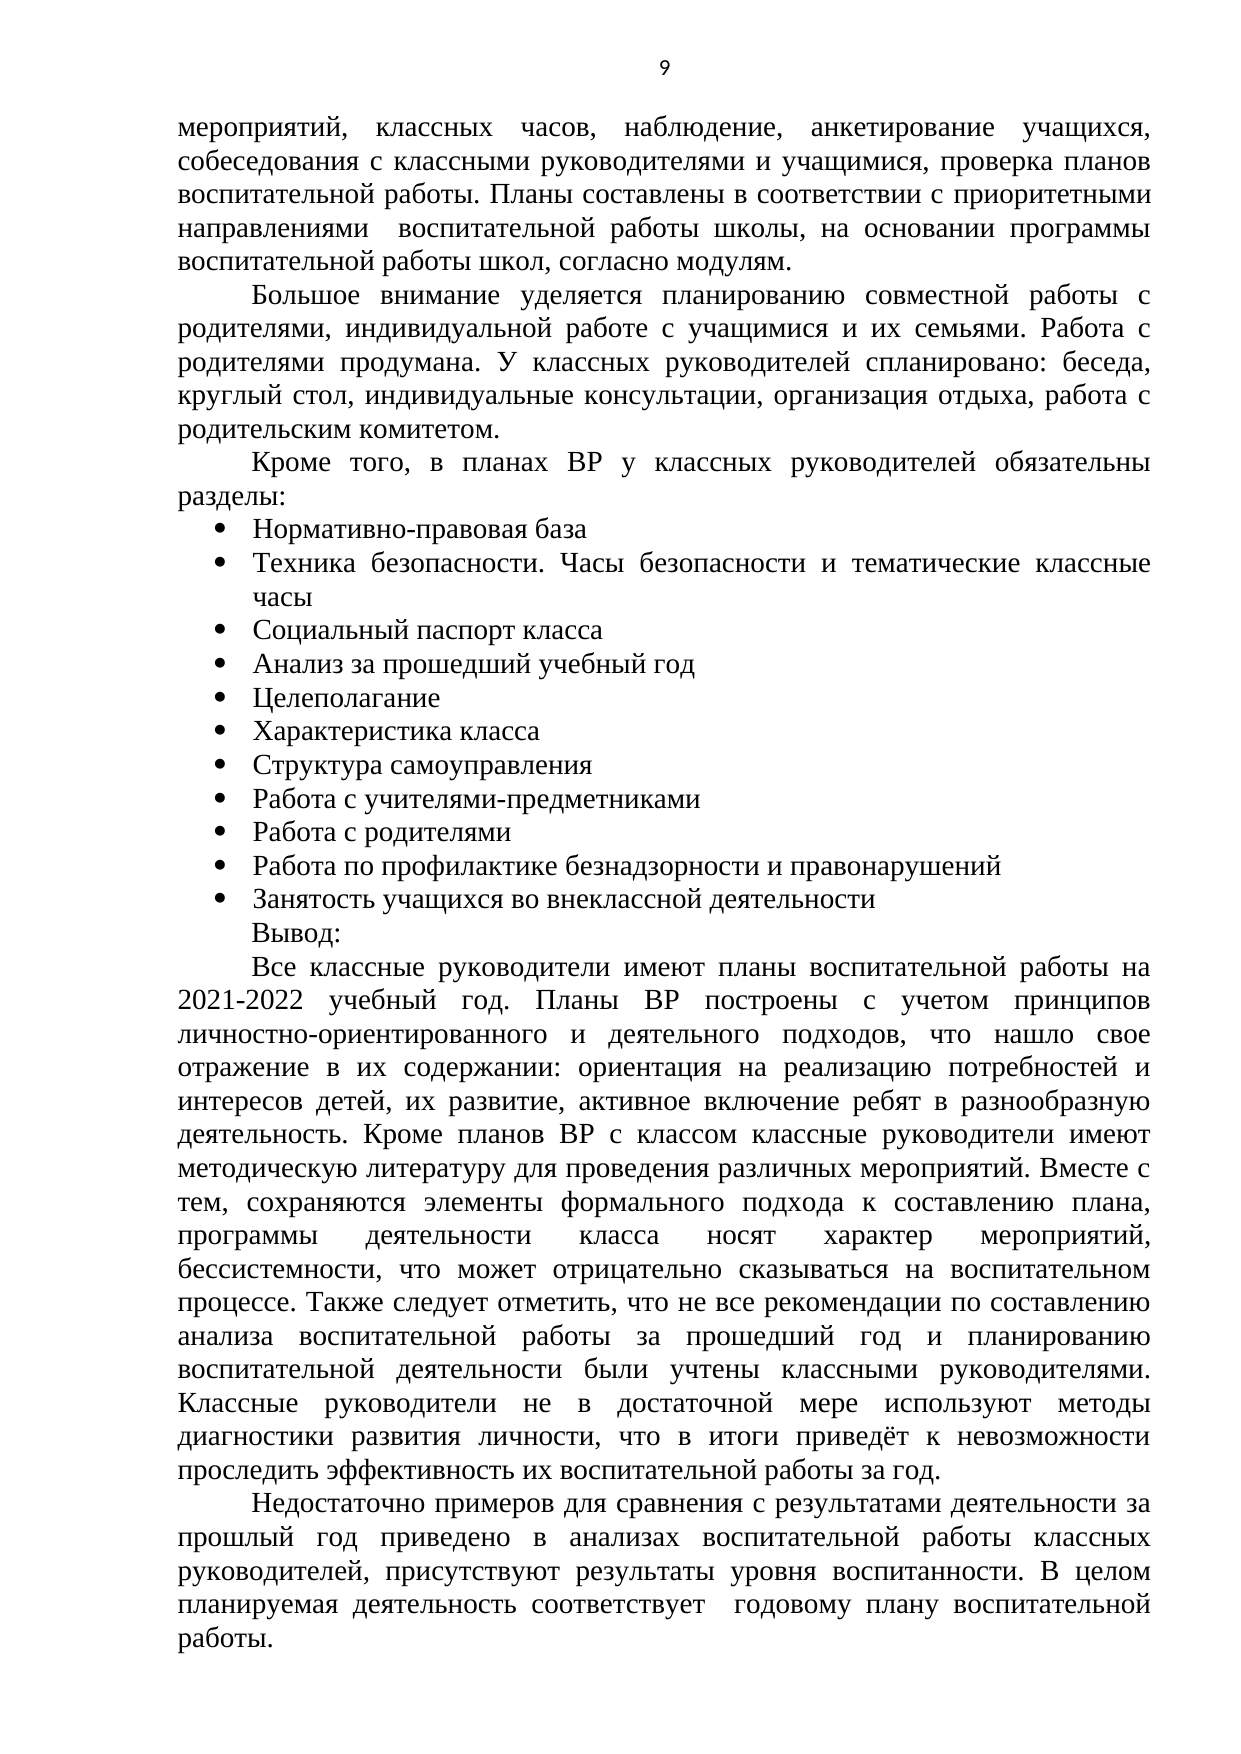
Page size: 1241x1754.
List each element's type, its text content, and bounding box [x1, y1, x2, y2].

list Социальный паспорт класса [215, 612, 1152, 646]
list Нормативно-правовая база [215, 512, 1152, 545]
text Вывод: [177, 915, 1152, 949]
text Кроме того, в планах ВР у классных руководителей обязательны разделы: [177, 444, 1152, 512]
list Техника безопасности. Часы безопасности и тематические классные часы [215, 545, 1152, 612]
list Структура самоуправления [215, 747, 1152, 781]
list Занятость учащихся во внеклассной деятельности [215, 882, 1152, 915]
list Целеполагание [215, 680, 1152, 713]
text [177, 109, 1152, 277]
text Большое внимание уделяется планированию совместной работы с родителями, индивидуальной работе с учащимися и их семьями. Работа с родителями продумана. У классных руководителей спланировано: беседа, круглый стол, индивидуальные консультации, организация отдыха, работа с родительским комитетом. [177, 277, 1152, 444]
list Анализ за прошедший учебный год [215, 646, 1152, 680]
list Работа с родителями [215, 814, 1152, 848]
list Работа с учителями-предметниками [215, 781, 1152, 814]
text Все классные руководители имеют планы воспитательной работы на 2021-2022 учебный год. Планы ВР построены с учетом принципов личностно-ориентированного и деятельного подходов, что нашло свое отражение в их содержании: ориентация на реализацию потребностей и интересов детей, их развитие, активное включение ребят в разнообразную деятельность. Кроме планов ВР с классом классные руководители имеют методическую литературу для проведения различных мероприятий. Вместе с тем, сохраняются элементы формального подхода к составлению плана, программы деятельности класса носят характер мероприятий, бессистемности, что может отрицательно сказываться на воспитательном процессе. Также следует отметить, что не все рекомендации по составлению анализа воспитательной работы за прошедший год и планированию воспитательной деятельности были учтены классными руководителями. Классные руководители не в достаточной мере используют методы диагностики развития личности, что в итоги приведёт к невозможности проследить эффективность их воспитательной работы за год. [177, 949, 1152, 1486]
list Работа по профилактике безнадзорности и правонарушений [215, 848, 1152, 882]
list Характеристика класса [215, 713, 1152, 747]
text Недостаточно примеров для сравнения с результатами деятельности за прошлый год приведено в анализах воспитательной работы классных руководителей, присутствуют результаты уровня воспитанности. В целом планируемая деятельность соответствует годовому плану воспитательной работы. [177, 1486, 1152, 1653]
